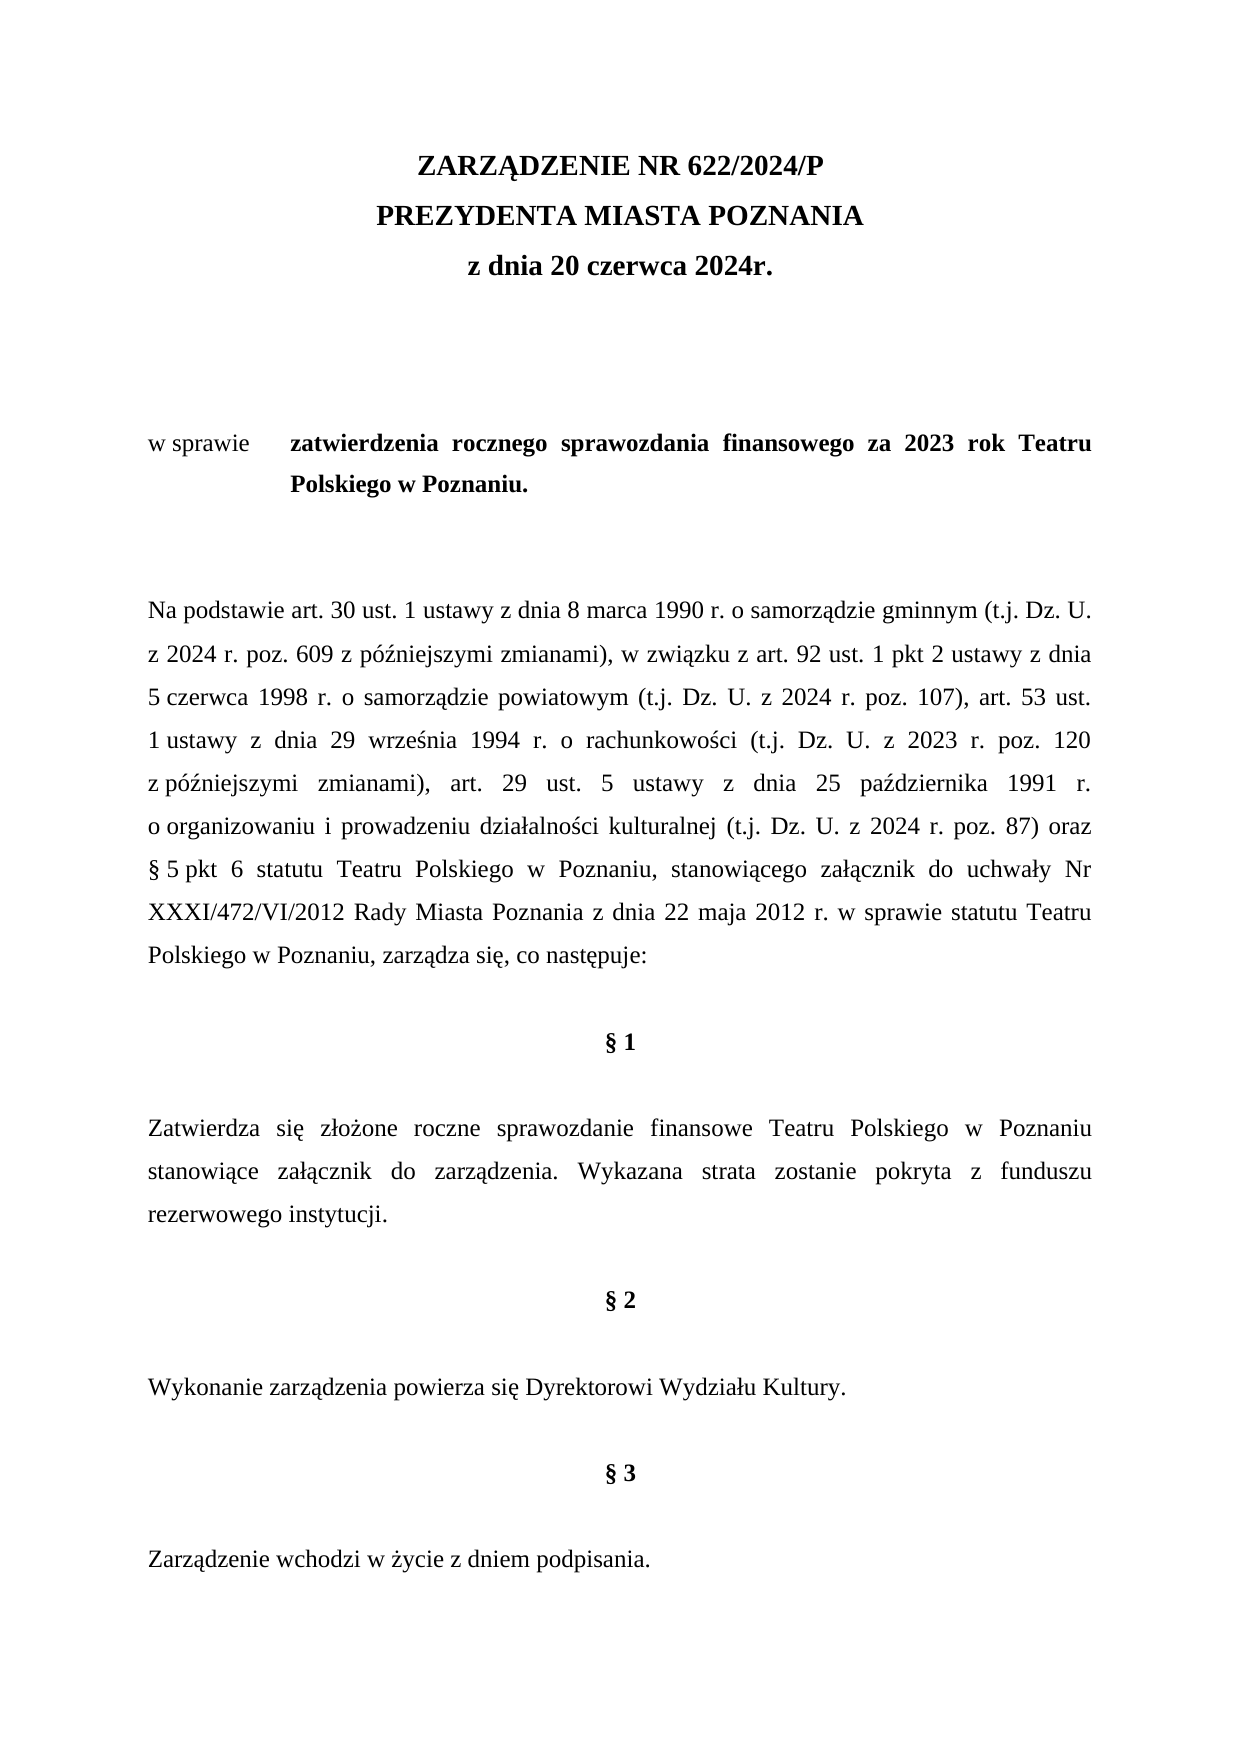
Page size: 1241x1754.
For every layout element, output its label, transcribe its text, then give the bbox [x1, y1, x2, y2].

text Zarządzenie wchodzi w życie z dniem podpisania. [148, 1544, 1093, 1573]
text z dnia 20 czerwca 2024r. [148, 248, 1093, 282]
text Na podstawie art. 30 ust. 1 ustawy z dnia 8 marca 1990 r. o samorządzie gminnym (t.j. Dz. U. z 2024 r. poz. 609 z późniejszymi zmianami), w związku z art. 92 ust. 1 pkt 2 ustawy z dnia 5 czerwca 1998 r. o samorządzie powiatowym (t.j. Dz. U. z 2024 r. poz. 107), art. 53 ust. 1 ustawy z dnia 29 września 1994 r. o rachunkowości (t.j. Dz. U. z 2023 r. poz. 120 z późniejszymi zmianami), art. 29 ust. 5 ustawy z dnia 25 października 1991 r. o organizowaniu i prowadzeniu działalności kulturalnej (t.j. Dz. U. z 2024 r. poz. 87) oraz § 5 pkt 6 statutu Teatru Polskiego w Poznaniu, stanowiącego załącznik do uchwały Nr XXXI/472/VI/2012 Rady Miasta Poznania z dnia 22 maja 2012 r. w sprawie statutu Teatru Polskiego w Poznaniu, zarządza się, co następuje: [148, 596, 1093, 969]
text § 1 [148, 1027, 1093, 1056]
text Wykonanie zarządzenia powierza się Dyrektorowi Wydziału Kultury. [148, 1372, 1093, 1401]
text Zatwierdza się złożone roczne sprawozdanie finansowe Teatru Polskiego w Poznaniu stanowiące załącznik do zarządzenia. Wykazana strata zostanie pokryta z funduszu rezerwowego instytucji. [148, 1113, 1093, 1228]
subtitle PREZYDENTA MIASTA POZNANIA [148, 198, 1093, 231]
text § 2 [148, 1286, 1093, 1314]
table_header zatwierdzenia rocznego sprawozdania finansowego za 2023 rok Teatru Polskiego w Poznaniu. [279, 428, 1104, 509]
table_header w sprawie [136, 428, 279, 509]
subtitle ZARZĄDZENIE NR [148, 148, 1093, 181]
text § 3 [148, 1458, 1093, 1487]
